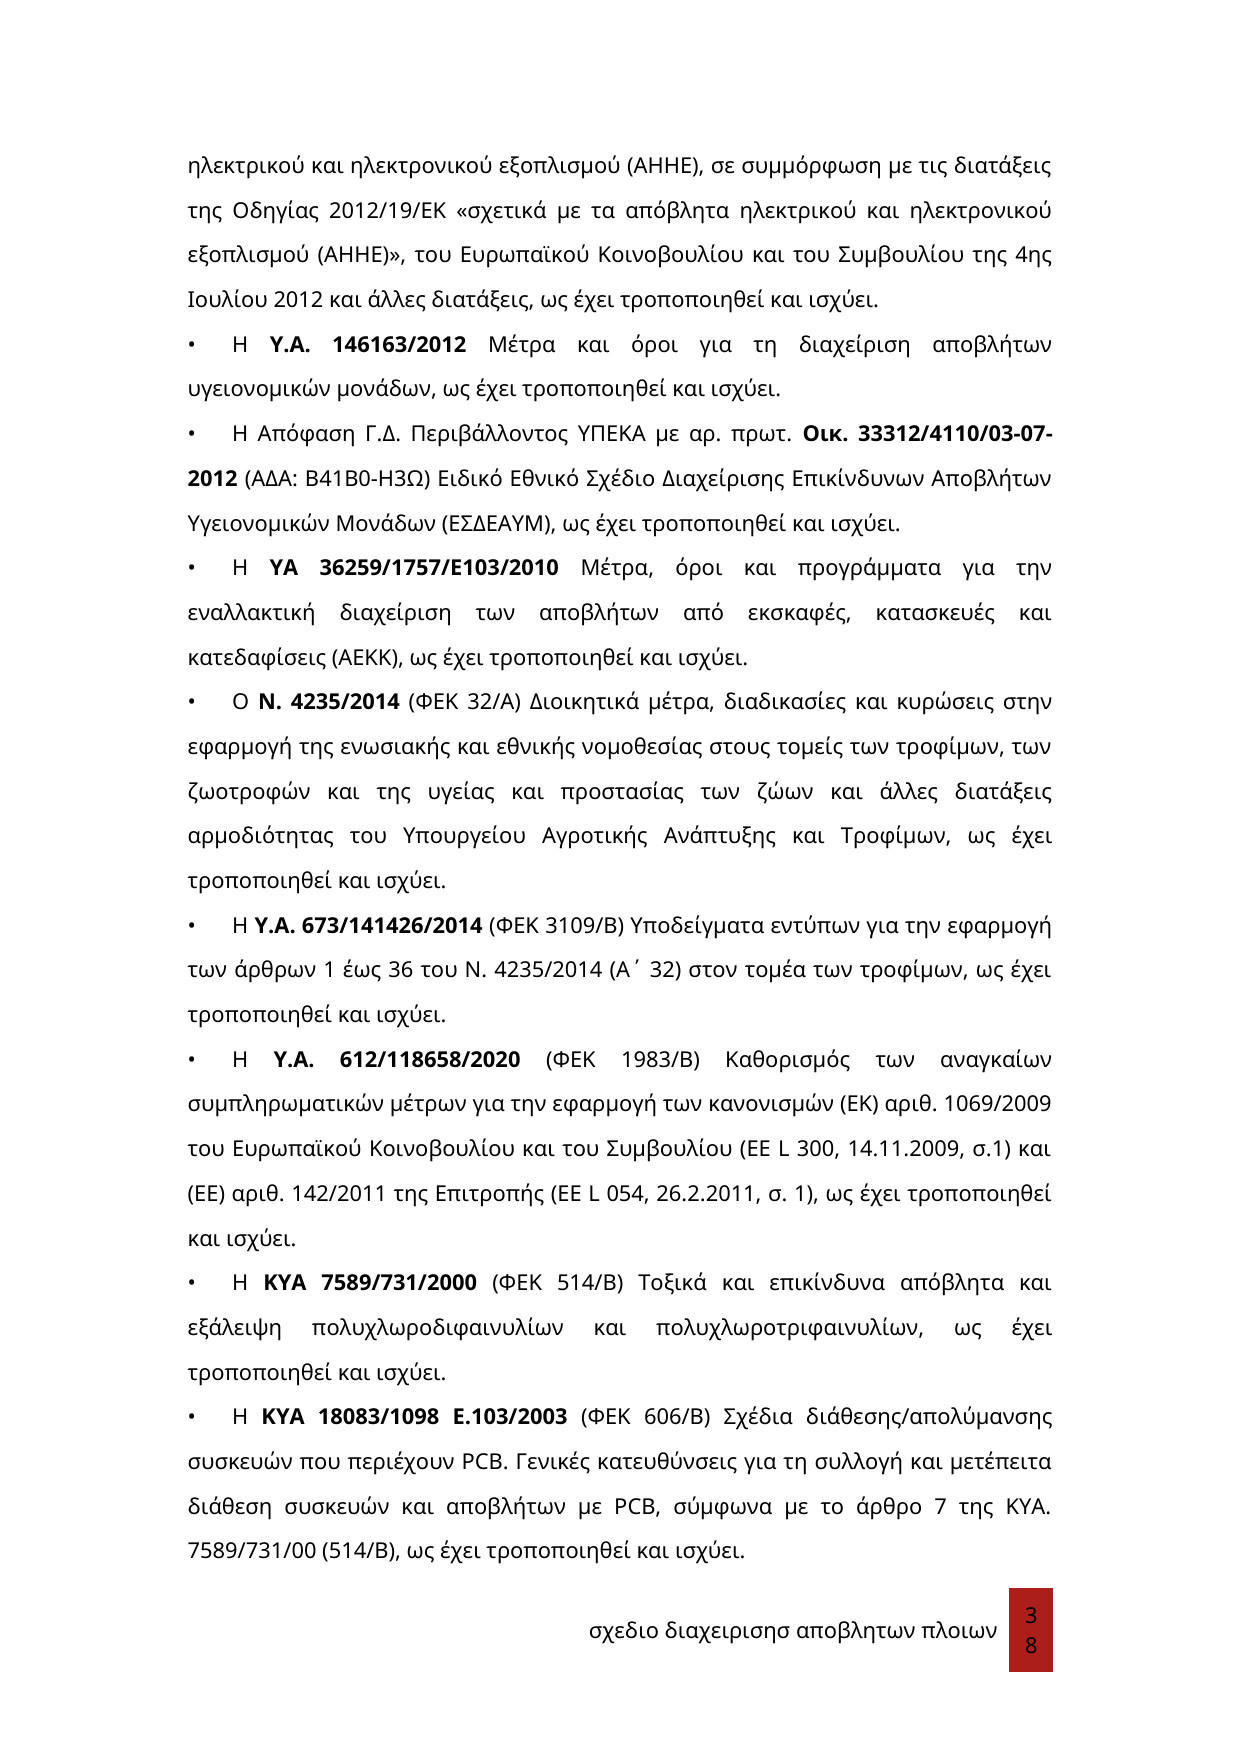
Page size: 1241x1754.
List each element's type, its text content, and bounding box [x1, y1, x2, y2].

text • Ο Ν. 4235/2014 (ΦΕΚ 32/Α) Διοικητικά μέτρα, διαδικασίες και κυρώσεις στην εφαρμογή της ενωσιακής και εθνικής νομοθεσίας στους τομείς των τροφίμων, των ζωοτροφών και της υγείας και προστασίας των ζώων και άλλες διατάξεις αρμοδιότητας του Υπουργείου Αγροτικής Ανάπτυξης και Τροφίμων, ως έχει τροποποιηθεί και ισχύει. [187, 686, 1053, 895]
text • Η ΚΥΑ 7589/731/2000 (ΦΕΚ 514/Β) Τοξικά και επικίνδυνα απόβλητα και εξάλειψη πολυχλωροδιφαινυλίων και πολυχλωροτριφαινυλίων, ως έχει τροποποιηθεί και ισχύει. [187, 1267, 1053, 1386]
text • Η Υ.Α. 673/141426/2014 (ΦΕΚ 3109/Β) Υποδείγματα εντύπων για την εφαρμογή των άρθρων 1 έως 36 του N. 4235/2014 (Α΄ 32) στον τομέα των τροφίμων, ως έχει τροποποιηθεί και ισχύει. [187, 910, 1053, 1029]
text • Η ΥΑ 36259/1757/Ε103/2010 Μέτρα, όροι και προγράμματα για την εναλλακτική διαχείριση των αποβλήτων από εκσκαφές, κατασκευές και κατεδαφίσεις (ΑΕΚΚ), ως έχει τροποποιηθεί και ισχύει. [187, 552, 1053, 671]
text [187, 150, 1053, 314]
text • Η ΚΥΑ 18083/1098 E.103/2003 (ΦΕΚ 606/B) Σχέδια διάθεσης/απολύμανσης συσκευών που περιέχουν PCB. Γενικές κατευθύνσεις για τη συλλογή και μετέπειτα διάθεση συσκευών και αποβλήτων με PCB, σύμφωνα με το άρθρο 7 της ΚΥΑ. 7589/731/00 (514/Β), ως έχει τροποποιηθεί και ισχύει. [187, 1401, 1053, 1565]
text • Η Απόφαση Γ.Δ. Περιβάλλοντος ΥΠΕΚΑ με αρ. πρωτ. Οικ. 33312/4110/03-07-2012 (ΑΔΑ: Β41Β0-Η3Ω) Ειδικό Εθνικό Σχέδιο Διαχείρισης Επικίνδυνων Αποβλήτων Υγειονομικών Μονάδων (ΕΣΔΕΑΥΜ), ως έχει τροποποιηθεί και ισχύει. [187, 418, 1053, 537]
text • Η Υ.Α. 146163/2012 Μέτρα και όροι για τη διαχείριση αποβλήτων υγειονομικών μονάδων, ως έχει τροποποιηθεί και ισχύει. [187, 329, 1053, 403]
text • Η Υ.Α. 612/118658/2020 (ΦΕΚ 1983/Β) Καθορισμός των αναγκαίων συμπληρωματικών μέτρων για την εφαρμογή των κανονισμών (ΕΚ) αριθ. 1069/2009 του Ευρωπαϊκού Κοινοβουλίου και του Συμβουλίου (ΕΕ L 300, 14.11.2009, σ.1) και (ΕΕ) αριθ. 142/2011 της Επιτροπής (ΕΕ L 054, 26.2.2011, σ. 1), ως έχει τροποποιηθεί και ισχύει. [187, 1044, 1053, 1252]
